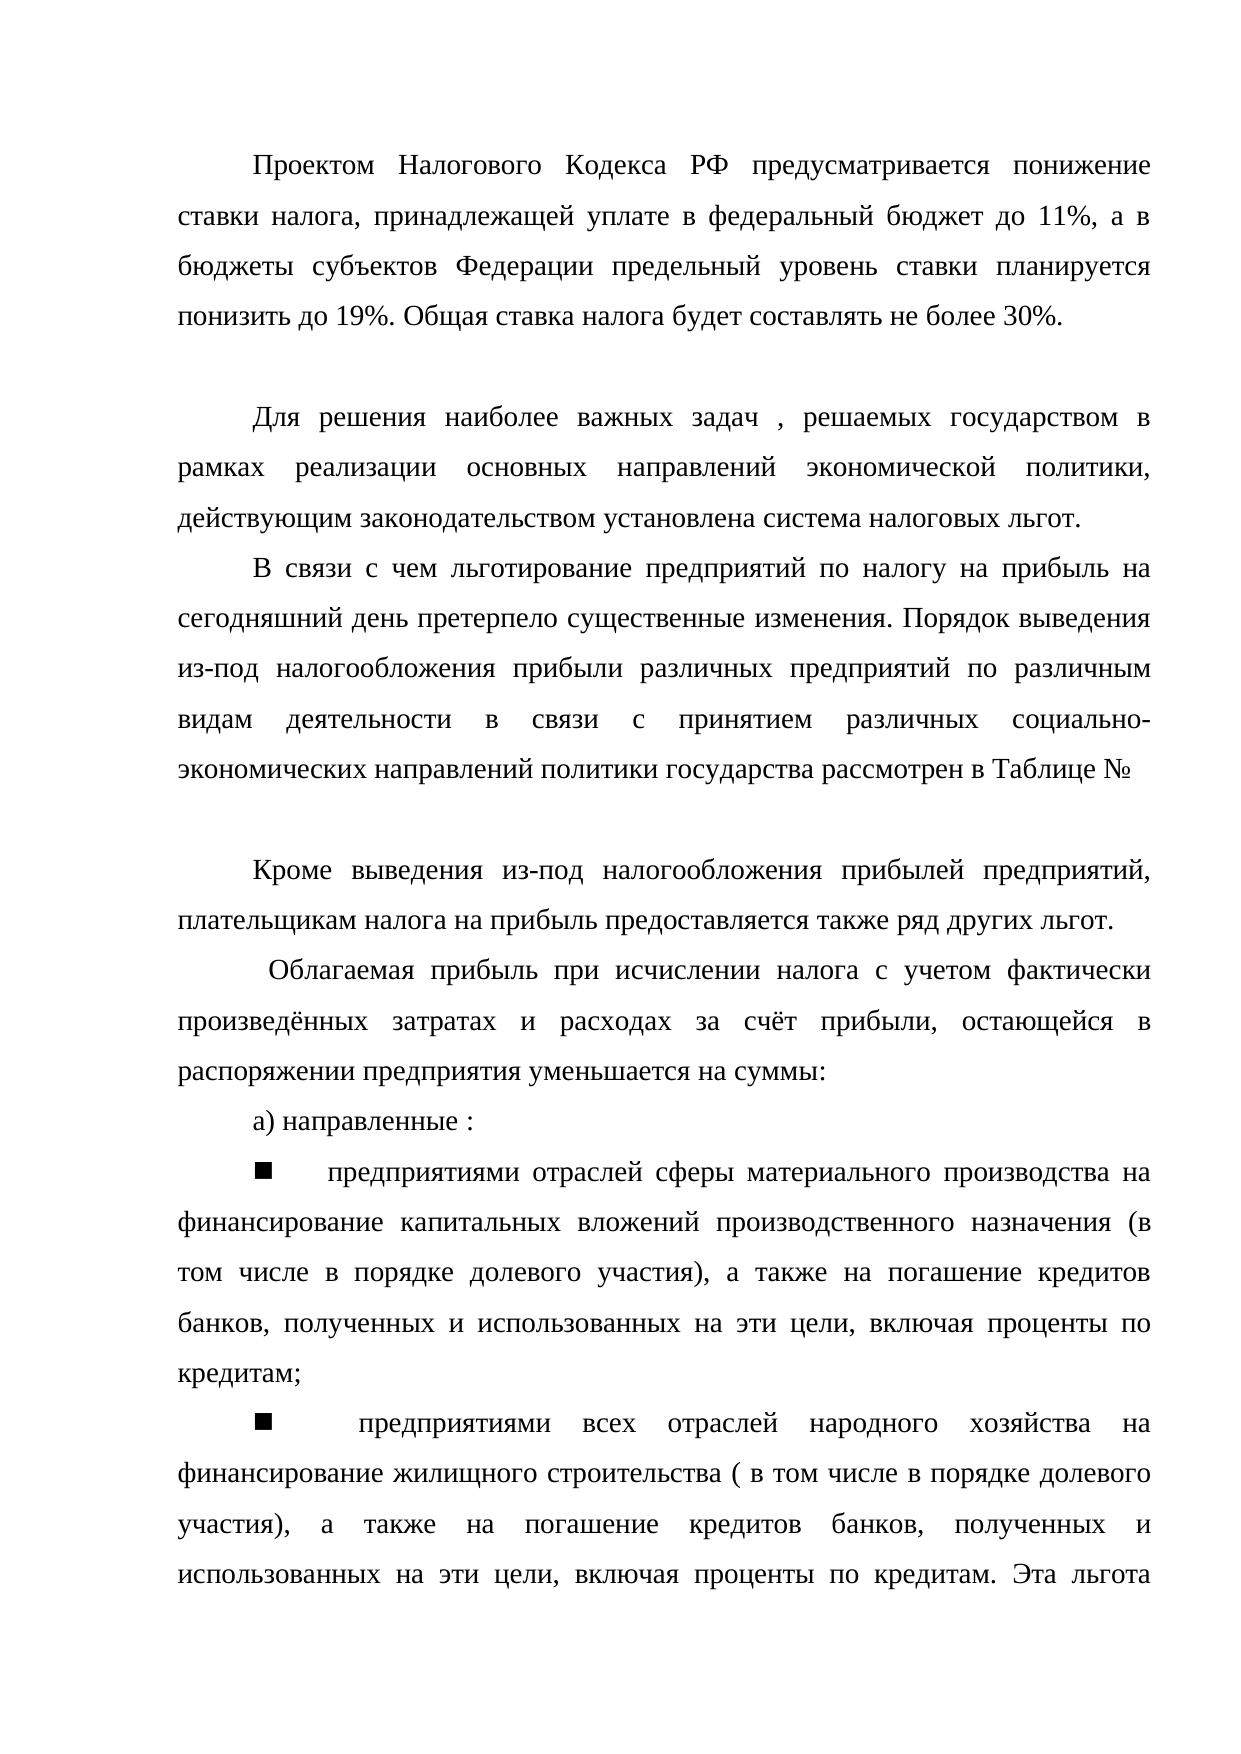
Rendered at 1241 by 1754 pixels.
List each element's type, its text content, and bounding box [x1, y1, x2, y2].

text Проектом Налогового Кодекса РФ предусматривается понижение ставки налога, принадлежащей уплате в федеральный бюджет до 11%, а в бюджеты субъектов Федерации предельный уровень ставки планируется понизить до 19%. Общая ставка налога будет составлять не более 30%. [177, 148, 1152, 332]
text Кроме выведения из-под налогообложения прибылей предприятий, плательщикам налога на прибыль предоставляется также ряд других льгот. [177, 852, 1152, 936]
list предприятиями отраслей сферы материального производства на финансирование капитальных вложений производственного назначения (в том числе в порядке долевого участия), а также на погашение кредитов банков, полученных и использованных на эти цели, включая проценты по кредитам; [177, 1154, 1152, 1389]
text а) направленные : [177, 1104, 1152, 1137]
text Облагаемая прибыль при исчислении налога с учетом фактически произведённых затратах и расходах за счёт прибыли, остающейся в распоряжении предприятия уменьшается на суммы: [177, 953, 1152, 1087]
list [177, 1406, 1152, 1590]
text Для решения наиболее важных задач , решаемых государством в рамках реализации основных направлений экономической политики, действующим законодательством установлена система налоговых льгот. [177, 399, 1152, 533]
text В связи с чем льготирование предприятий по налогу на прибыль на сегодняшний день претерпело существенные изменения. Порядок выведения из-под налогообложения прибыли различных предприятий по различным видам деятельности в связи с принятием различных социально-экономических направлений политики государства рассмотрен в Таблице № [177, 550, 1152, 785]
